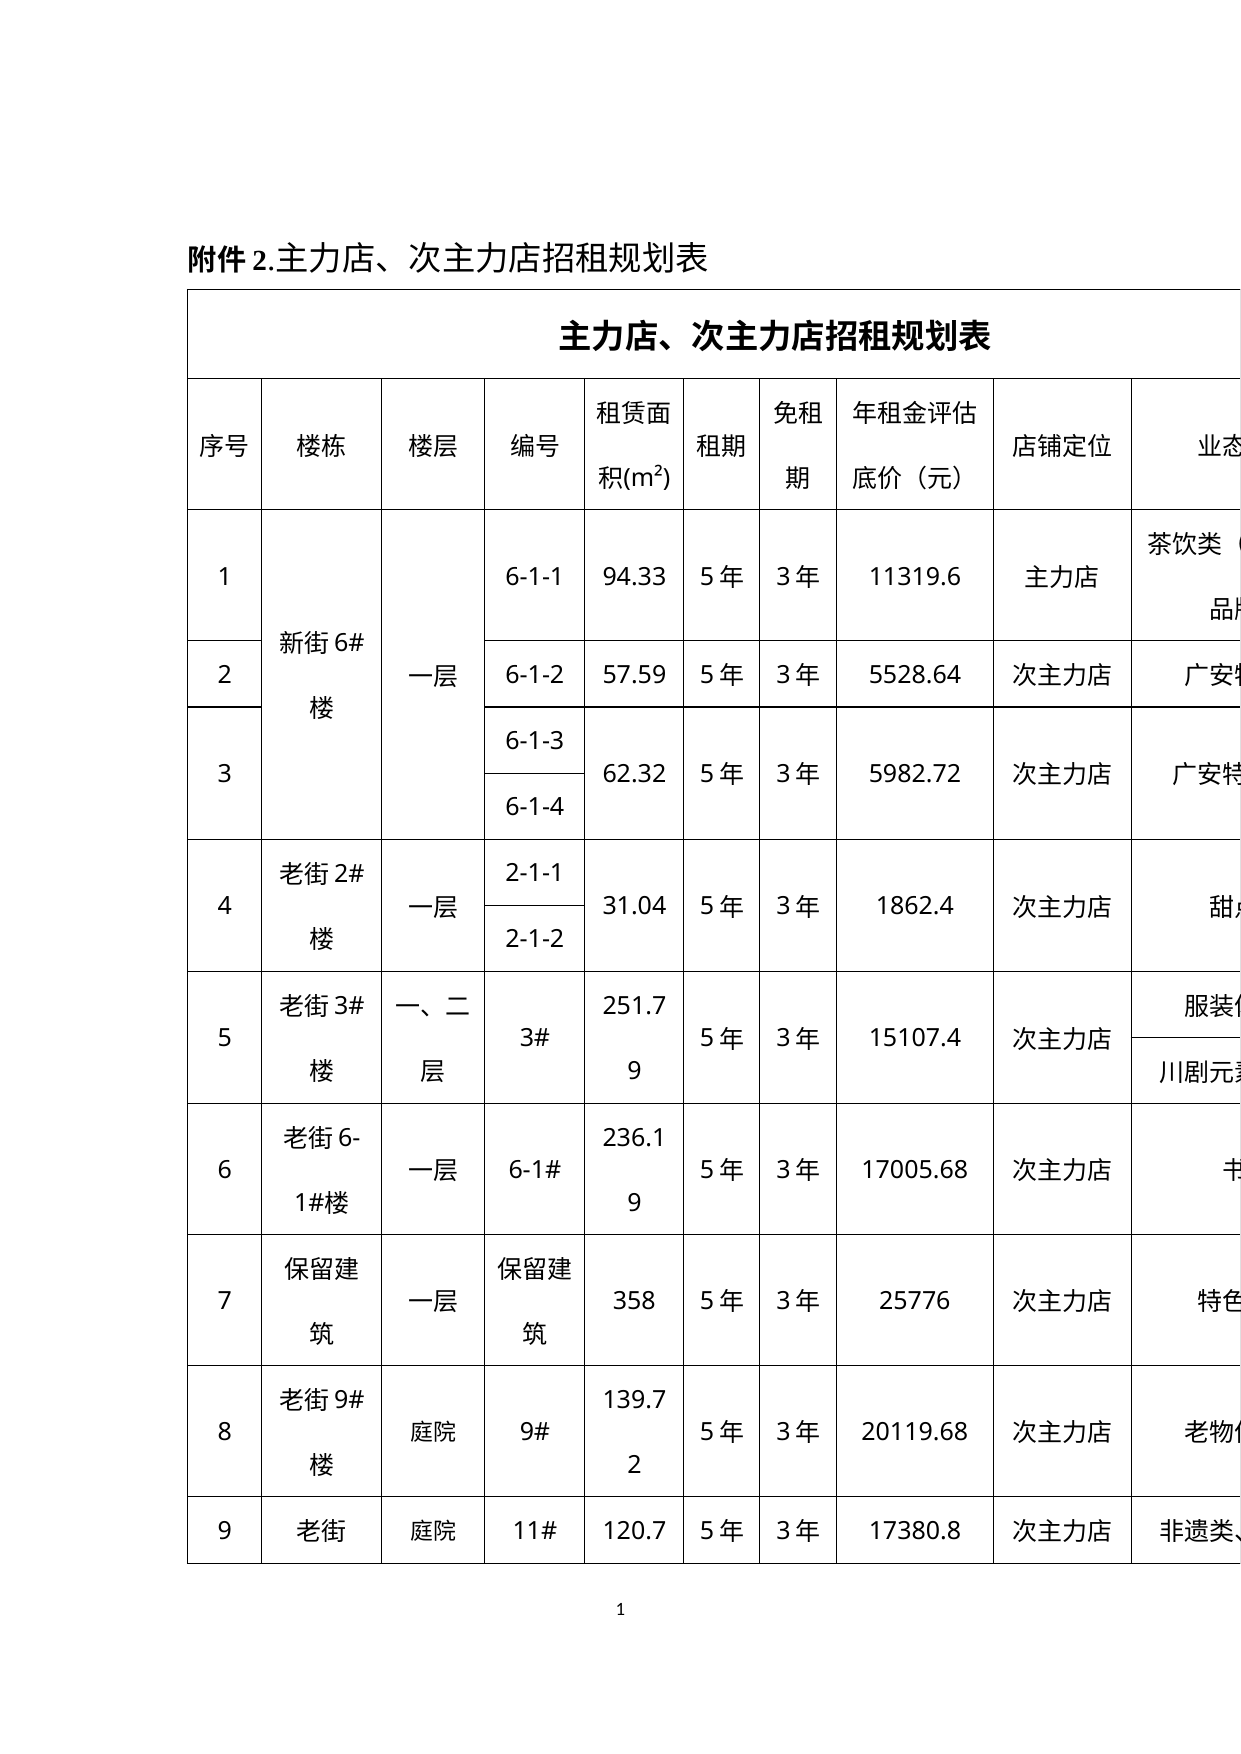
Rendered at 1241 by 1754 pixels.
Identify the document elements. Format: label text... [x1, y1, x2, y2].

table_cell 序号 [188, 379, 261, 509]
table_cell 甜点类 [1132, 840, 1240, 971]
table_cell 免租期 [760, 379, 836, 509]
table_cell 次主力店 [994, 708, 1131, 838]
table_cell 3年 [760, 1366, 836, 1496]
table_cell 年租金评估底价（元） [837, 379, 993, 509]
table_cell 老街3#楼 [262, 972, 381, 1103]
table_cell 老物件文创 [1132, 1366, 1240, 1496]
table_cell 业态规划 [1132, 379, 1240, 509]
table_cell 5年 [684, 1104, 759, 1234]
table_cell 11319.6 [837, 510, 993, 640]
table_cell 次主力店 [994, 1366, 1131, 1496]
table_cell 保留建筑 [262, 1235, 381, 1365]
table_cell 5年 [684, 1497, 759, 1562]
text 附件2.主力店、次主力店招租规划表 [187, 224, 1053, 289]
table_cell 老街2#楼 [262, 840, 381, 971]
table_cell 书吧 [1132, 1104, 1240, 1234]
table_cell 川剧元素文创类 [1132, 1038, 1240, 1103]
table_header 主力店、次主力店招租规划表 [188, 290, 1240, 378]
table_cell 6-1-3 [485, 708, 584, 772]
table_cell 服装体验类 [1132, 972, 1240, 1037]
table_cell 5年 [684, 510, 759, 640]
table_cell 广安特色小吃 [1132, 708, 1240, 838]
table_cell 20119.68 [837, 1366, 993, 1496]
table_cell 6-1-1 [485, 510, 584, 640]
table_cell 店铺定位 [994, 379, 1131, 509]
table_cell 6-1# [485, 1104, 584, 1234]
table_cell 3年 [760, 1104, 836, 1234]
table_cell 17005.68 [837, 1104, 993, 1234]
table_cell 租期 [684, 379, 759, 509]
table_cell 次主力店 [994, 1235, 1131, 1365]
table_cell 租赁面积(m²) [585, 379, 683, 509]
table_cell 8 [188, 1366, 261, 1496]
table_cell 广安特产店 [1132, 641, 1240, 706]
table_cell 次主力店 [994, 840, 1131, 971]
table_cell 特色餐饮 [1132, 1235, 1240, 1365]
table_cell 5年 [684, 1366, 759, 1496]
table_cell 一层 [382, 510, 484, 838]
table_cell 非遗类、艺术类 [1132, 1497, 1240, 1562]
table_cell 一层 [382, 1235, 484, 1365]
table_cell 楼栋 [262, 379, 381, 509]
table_cell 3年 [760, 1235, 836, 1365]
table_cell 主力店 [994, 510, 1131, 640]
table_cell 3年 [760, 1497, 836, 1562]
table_cell 2 [188, 641, 261, 706]
table_cell 1862.4 [837, 840, 993, 971]
table_cell 次主力店 [994, 641, 1131, 706]
table_cell 6-1-4 [485, 774, 584, 838]
table_cell 3年 [760, 972, 836, 1103]
table_cell 5年 [684, 708, 759, 838]
table_cell 保留建筑 [485, 1235, 584, 1365]
table_cell 9 [188, 1497, 261, 1562]
table_cell 4 [188, 840, 261, 971]
table_cell 17380.8 [837, 1497, 993, 1562]
table_cell 5982.72 [837, 708, 993, 838]
table_cell 3 [188, 708, 261, 838]
table_cell 2-1-1 [485, 840, 584, 904]
table_cell 5年 [684, 972, 759, 1103]
table_cell 139.72 [585, 1366, 683, 1496]
table_cell 94.33 [585, 510, 683, 640]
table_cell 3年 [760, 840, 836, 971]
table_cell 120.7 [585, 1497, 683, 1562]
table_cell 62.32 [585, 708, 683, 838]
table_cell 5 [188, 972, 261, 1103]
table_cell 6 [188, 1104, 261, 1234]
table_cell 庭院 [382, 1497, 484, 1562]
table_cell 茶饮类（全国连锁品牌） [1132, 510, 1240, 640]
table_cell 1 [188, 510, 261, 640]
table_cell 3# [485, 972, 584, 1103]
table_cell 358 [585, 1235, 683, 1365]
table_cell 25776 [837, 1235, 993, 1365]
table_cell 一层 [382, 1104, 484, 1234]
table_cell 编号 [485, 379, 584, 509]
table_cell 6-1-2 [485, 641, 584, 706]
table_cell 次主力店 [994, 1104, 1131, 1234]
table_cell 庭院 [382, 1366, 484, 1496]
table_cell 7 [188, 1235, 261, 1365]
table_cell 5528.64 [837, 641, 993, 706]
table_cell 一、二层 [382, 972, 484, 1103]
table_cell 31.04 [585, 840, 683, 971]
table_cell 15107.4 [837, 972, 993, 1103]
table_cell 一层 [382, 840, 484, 971]
table_cell 251.79 [585, 972, 683, 1103]
table_cell 11# [485, 1497, 584, 1562]
table_cell 57.59 [585, 641, 683, 706]
table_cell 次主力店 [994, 972, 1131, 1103]
table_cell 3年 [760, 641, 836, 706]
table_cell 5年 [684, 641, 759, 706]
table_cell 5年 [684, 1235, 759, 1365]
table_cell 236.19 [585, 1104, 683, 1234]
table_cell 5年 [684, 840, 759, 971]
table_cell 次主力店 [994, 1497, 1131, 1562]
table_cell 老街11#楼 [262, 1497, 381, 1562]
table_cell 老街6-1#楼 [262, 1104, 381, 1234]
table_cell 9# [485, 1366, 584, 1496]
table_cell 楼层 [382, 379, 484, 509]
table_cell 3年 [760, 510, 836, 640]
table_cell 老街9#楼 [262, 1366, 381, 1496]
table_cell 2-1-2 [485, 906, 584, 971]
table_cell 3年 [760, 708, 836, 838]
table_cell 新街6#楼 [262, 510, 381, 838]
